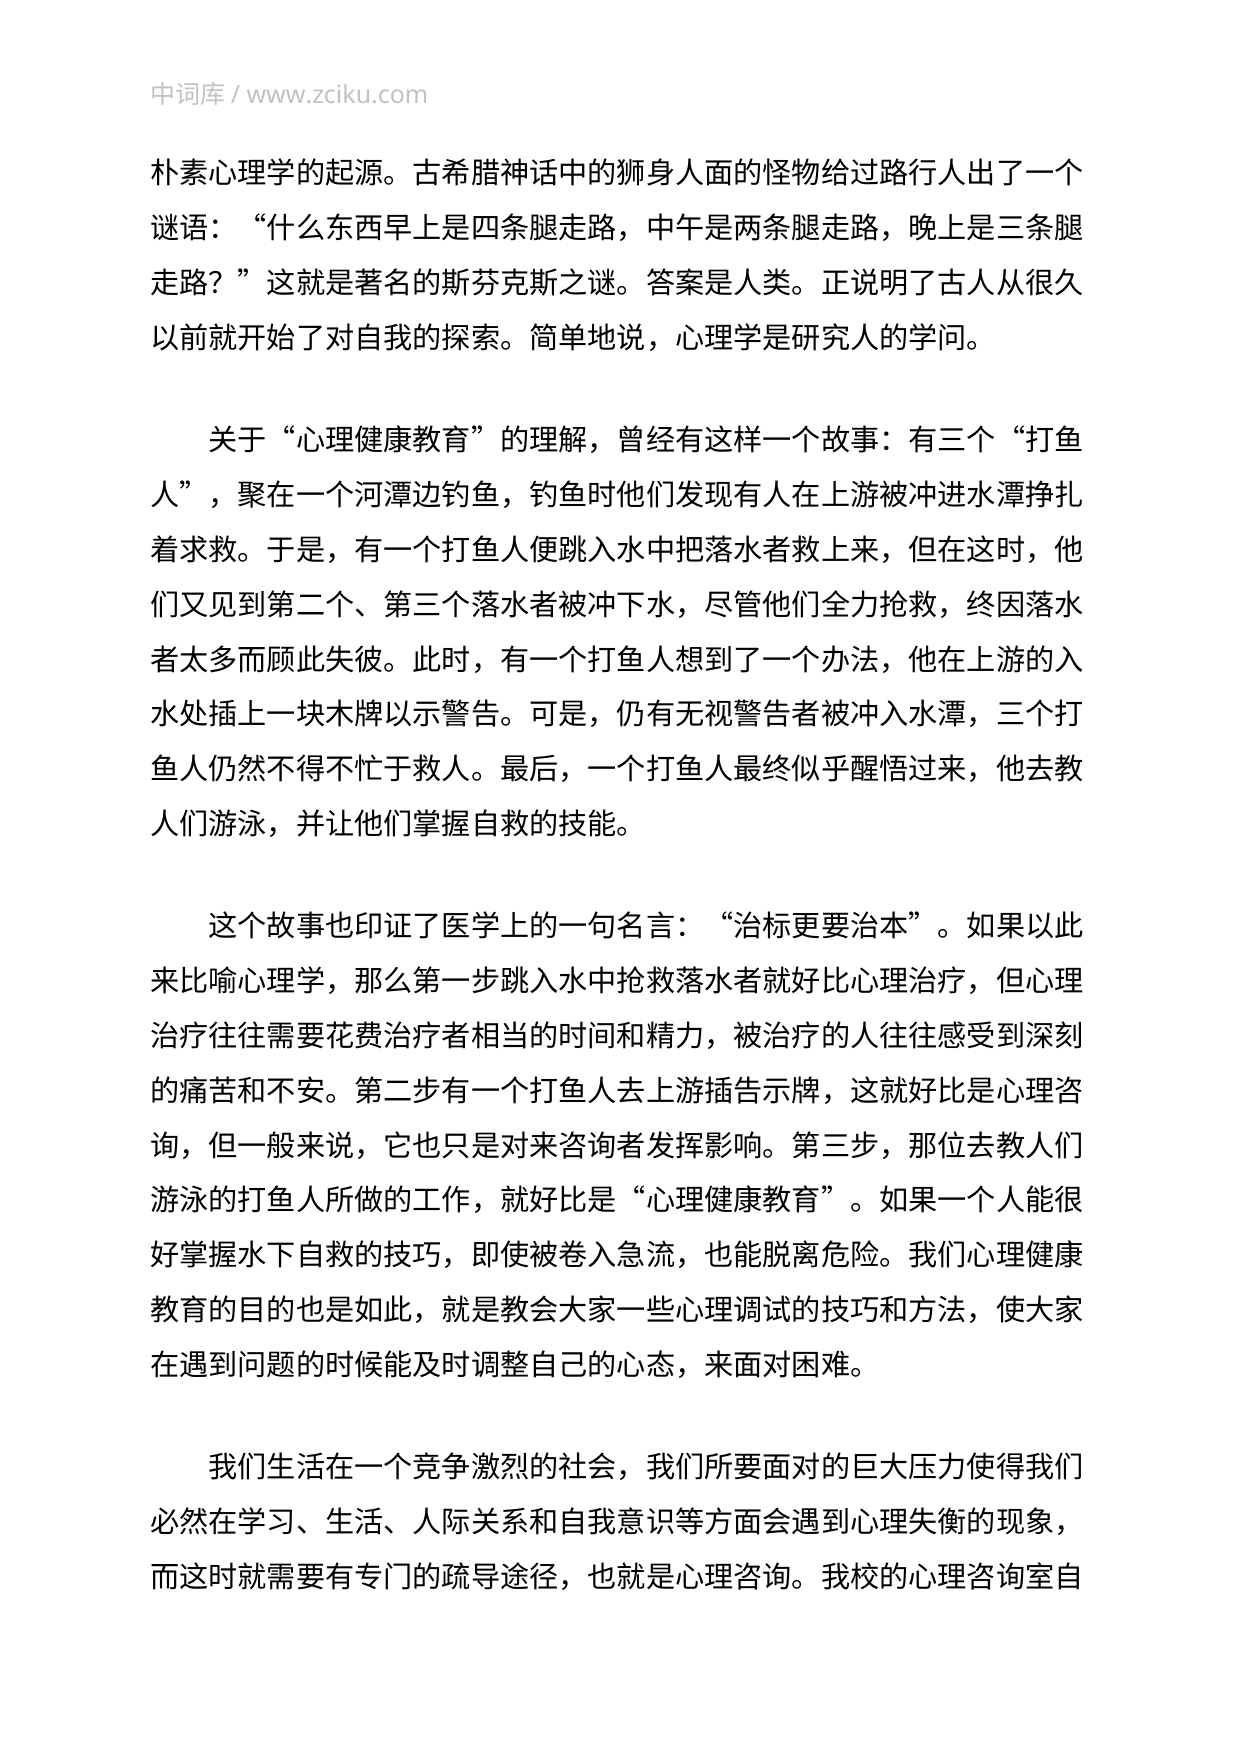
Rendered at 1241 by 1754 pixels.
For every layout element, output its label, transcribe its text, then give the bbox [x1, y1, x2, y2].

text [150, 1443, 1090, 1596]
text 关于“心理健康教育”的理解，曾经有这样一个故事：有三个“打鱼人”，聚在一个河潭边钓鱼，钓鱼时他们发现有人在上游被冲进水潭挣扎着求救。于是，有一个打鱼人便跳入水中把落水者救上来，但在这时，他们又见到第二个、第三个落水者被冲下水，尽管他们全力抢救，终因落水者太多而顾此失彼。此时，有一个打鱼人想到了一个办法，他在上游的入水处插上一块木牌以示警告。可是，仍有无视警告者被冲入水潭，三个打鱼人仍然不得不忙于救人。最后，一个打鱼人最终似乎醒悟过来，他去教人们游泳，并让他们掌握自救的技能。 [150, 416, 1090, 843]
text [150, 150, 1090, 357]
text 这个故事也印证了医学上的一句名言：“治标更要治本”。如果以此来比喻心理学，那么第一步跳入水中抢救落水者就好比心理治疗，但心理治疗往往需要花费治疗者相当的时间和精力，被治疗的人往往感受到深刻的痛苦和不安。第二步有一个打鱼人去上游插告示牌，这就好比是心理咨询，但一般来说，它也只是对来咨询者发挥影响。第三步，那位去教人们游泳的打鱼人所做的工作，就好比是“心理健康教育”。如果一个人能很好掌握水下自救的技巧，即使被卷入急流，也能脱离危险。我们心理健康教育的目的也是如此，就是教会大家一些心理调试的技巧和方法，使大家在遇到问题的时候能及时调整自己的心态，来面对困难。 [150, 902, 1090, 1384]
